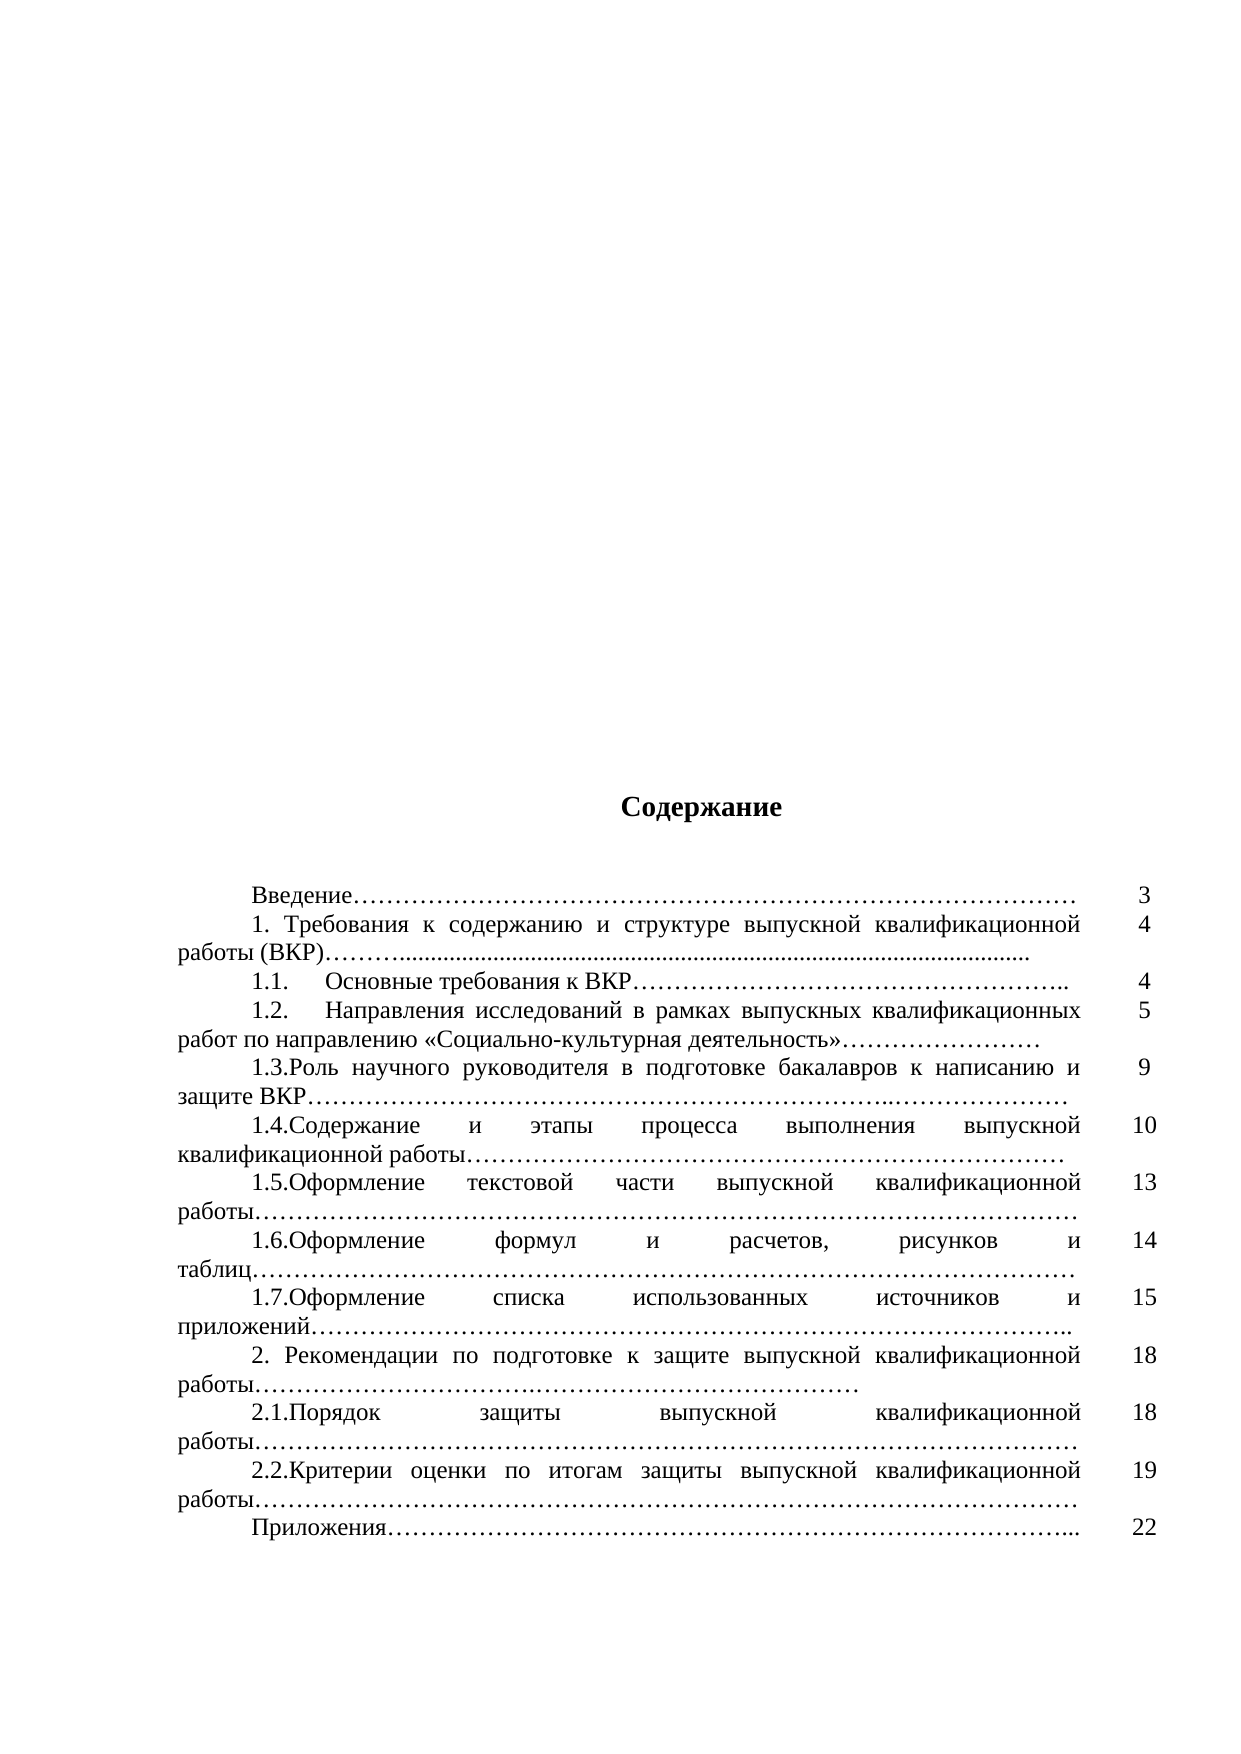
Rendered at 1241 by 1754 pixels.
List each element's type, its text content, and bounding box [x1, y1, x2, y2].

table_cell 1. Требования к содержанию и структуре выпускной квалификационной работы (ВКР)………..................................................................................................... [166, 909, 1093, 966]
table_cell Направления исследований в рамках выпускных квалификационных работ по направлению «Социально-культурная деятельность»…………………… [166, 995, 1093, 1052]
table_header 3 [1093, 880, 1196, 909]
table_cell 18 [1093, 1398, 1196, 1455]
table_cell 1.4.Содержание и этапы процесса выполнения выпускной квалификационной работы……………………………………………………………… [166, 1110, 1093, 1167]
table_cell 4 [1093, 909, 1196, 966]
table_cell 2.2.Критерии оценки по итогам защиты выпускной квалификационной работы……………………………………………………………………………………… [166, 1455, 1093, 1512]
table_cell 18 [1093, 1340, 1196, 1397]
table_cell 2. Рекомендации по подготовке к защите выпускной квалификационной работы…………………………….………………………………… [166, 1340, 1093, 1397]
text Содержание [177, 789, 1152, 822]
table_cell 22 [1093, 1513, 1196, 1541]
table_cell Приложения………………………………………………………………………... [166, 1513, 1093, 1541]
table_cell 14 [1093, 1225, 1196, 1282]
table_cell 1.7.Оформление списка использованных источников и приложений……………………………………………………………………………….. [166, 1283, 1093, 1340]
table_cell 13 [1093, 1168, 1196, 1225]
table_cell 5 [1093, 995, 1196, 1052]
table_cell 1.5.Оформление текстовой части выпускной квалификационной работы……………………………………………………………………………………… [166, 1168, 1093, 1225]
table_cell 2.1.Порядок защиты выпускной квалификационной работы……………………………………………………………………………………… [166, 1398, 1093, 1455]
table_cell Основные требования к ВКР…………………………………………….. [166, 966, 1093, 995]
table_cell 4 [1093, 966, 1196, 995]
table_cell 9 [1093, 1053, 1196, 1110]
table_cell 19 [1093, 1455, 1196, 1512]
table_cell 10 [1093, 1110, 1196, 1167]
table_header Введение…………………………………………………………………………… [166, 880, 1093, 909]
table_cell 15 [1093, 1283, 1196, 1340]
table_cell 1.6.Оформление формул и расчетов, рисунков и таблиц……………………………………………………………………………………… [166, 1225, 1093, 1282]
table_cell 1.3.Роль научного руководителя в подготовке бакалавров к написанию и защите ВКР……………………………………………………………..………………… [166, 1053, 1093, 1110]
